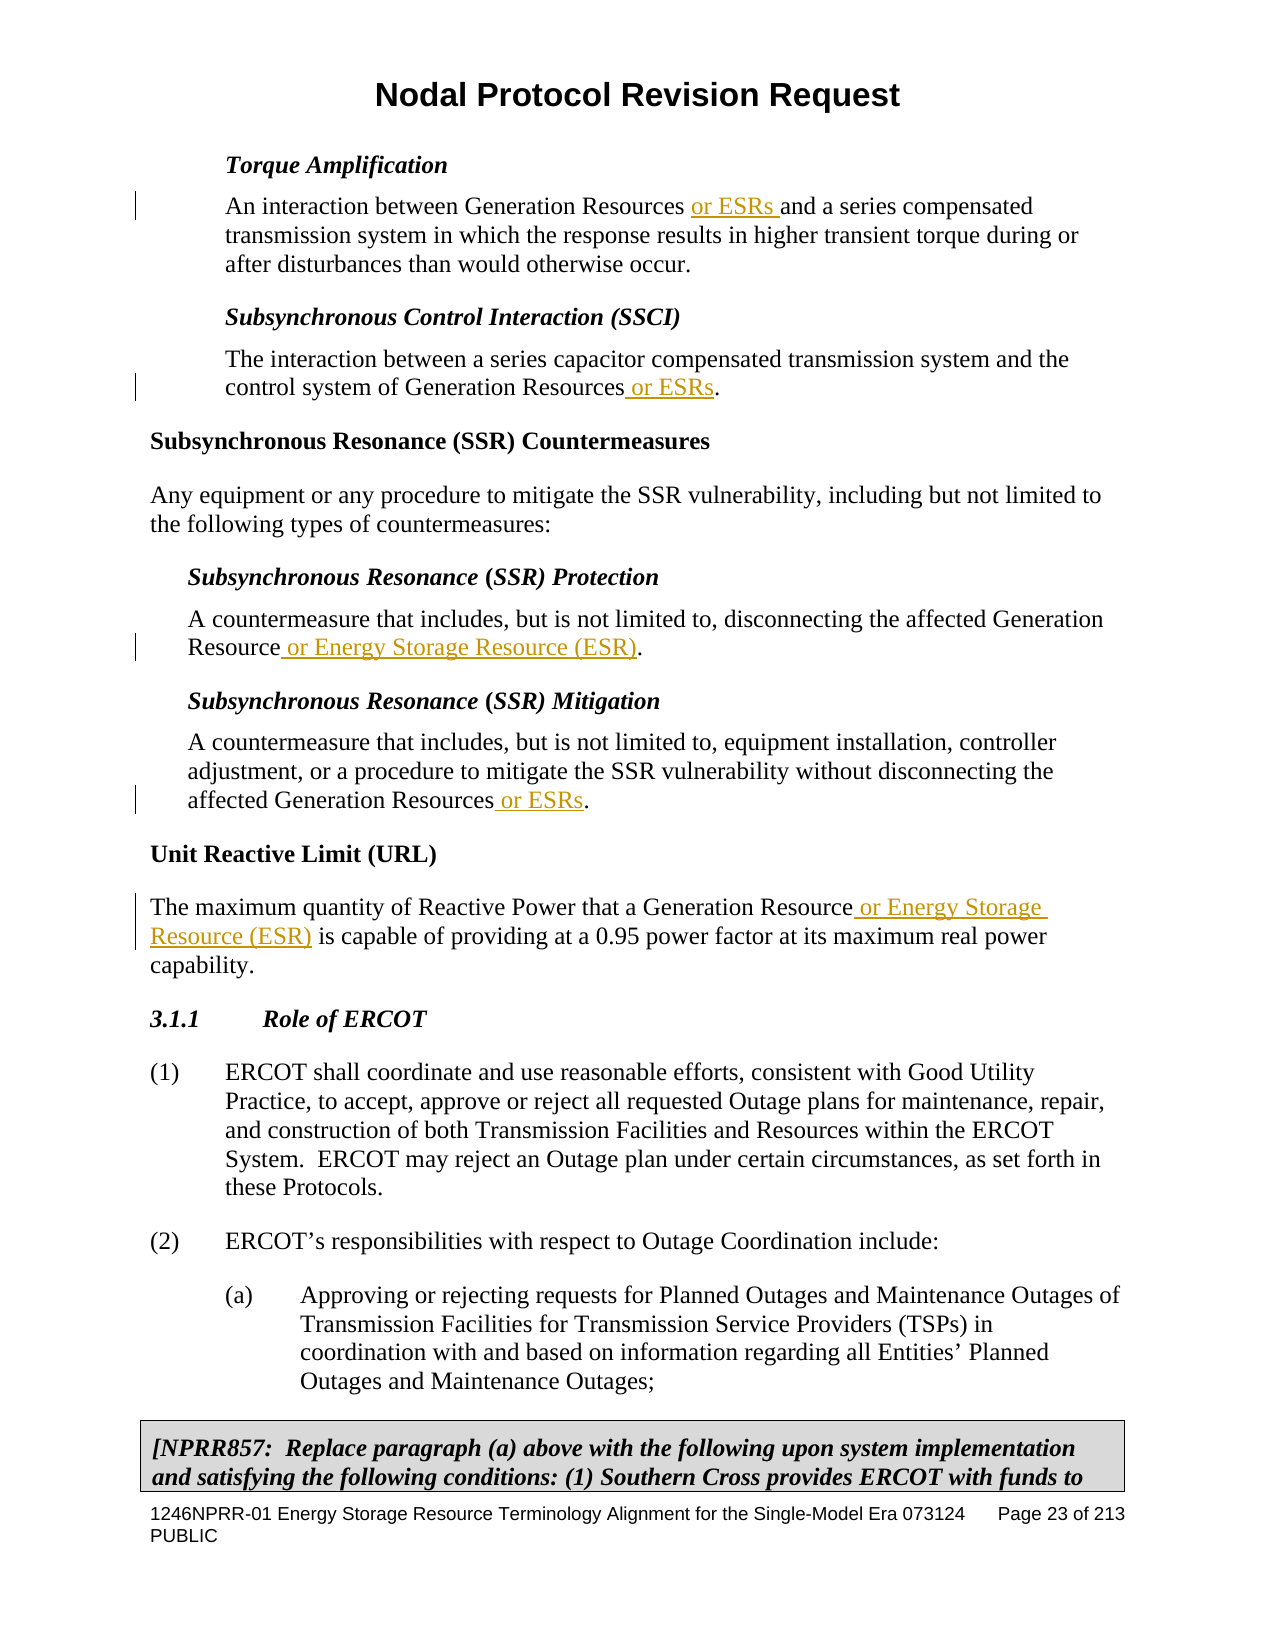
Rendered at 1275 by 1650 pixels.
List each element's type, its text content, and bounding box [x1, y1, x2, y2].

text Unit Reactive Limit (URL) [150, 839, 1125, 867]
text Torque Amplification [225, 150, 1125, 179]
text Subsynchronous Control Interaction (SSCI) [225, 302, 1125, 331]
text (2) ERCOT’s responsibilities with respect to Outage Coordination include: [150, 1226, 1125, 1255]
text (a) Approving or rejecting requests for Planned Outages and Maintenance Outages of Transmission Facilities for Transmission Service Providers (TSPs) in coordination with and based on information regarding all Entities’ Planned Outages and Maintenance Outages; [225, 1280, 1125, 1395]
text Subsynchronous Resonance (SSR) Protection [187, 562, 1125, 591]
text 3.1.1 Role of ERCOT [150, 1004, 1125, 1032]
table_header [141, 1421, 1124, 1491]
text A countermeasure that includes, but is not limited to, disconnecting the affected Generation Resource. [187, 604, 1125, 661]
text The interaction between a series capacitor compensated transmission system and the control system of Generation Resources. [225, 344, 1125, 401]
text Subsynchronous Resonance (SSR) Mitigation [187, 686, 1125, 715]
text (1) ERCOT shall coordinate and use reasonable efforts, consistent with Good Utility Practice, to accept, approve or reject all requested Outage plans for maintenance, repair, and construction of both Transmission Facilities and Resources within the ERCOT System. ERCOT may reject an Outage plan under certain circumstances, as set forth in these Protocols. [150, 1057, 1125, 1201]
text A countermeasure that includes, but is not limited to, equipment installation, controller adjustment, or a procedure to mitigate the SSR vulnerability without disconnecting the affected Generation Resources. [187, 727, 1125, 814]
text Subsynchronous Resonance (SSR) Countermeasures [150, 426, 1125, 455]
text An interaction between Generation Resources and a series compensated transmission system in which the response results in higher transient torque during or after disturbances than would otherwise occur. [225, 191, 1125, 277]
text Any equipment or any procedure to mitigate the SSR vulnerability, including but not limited to the following types of countermeasures: [150, 480, 1125, 537]
text The maximum quantity of Reactive Power that a Generation Resource is capable of providing at a 0.95 power factor at its maximum real power capability. [150, 892, 1125, 979]
